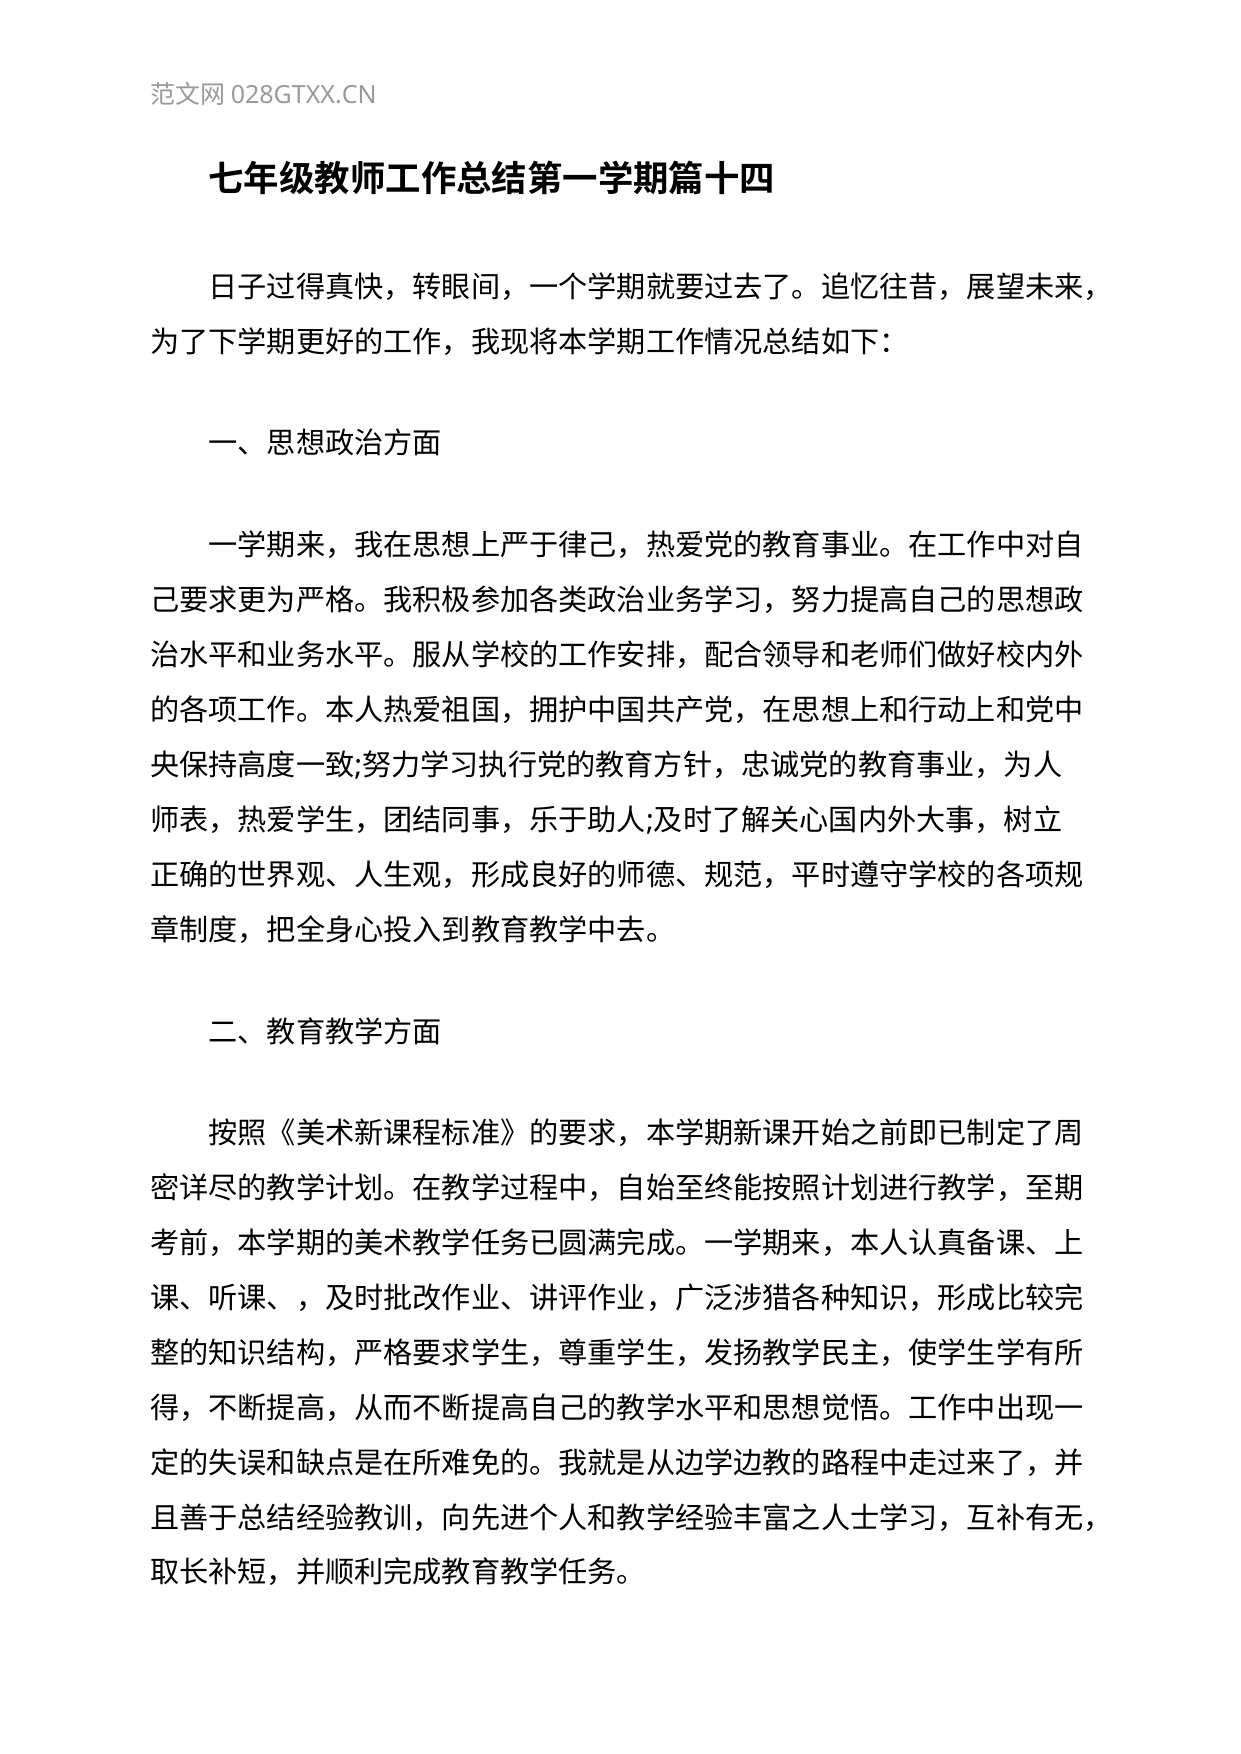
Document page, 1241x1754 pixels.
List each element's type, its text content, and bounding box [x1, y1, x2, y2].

text 二、教育教学方面 [150, 1008, 1090, 1050]
text 七年级教师工作总结第一学期篇十四 [150, 150, 1090, 201]
text 按照《美术新课程标准》的要求，本学期新课开始之前即已制定了周密详尽的教学计划。在教学过程中，自始至终能按照计划进行教学，至期考前，本学期的美术教学任务已圆满完成。一学期来，本人认真备课、上课、听课、，及时批改作业、讲评作业，广泛涉猎各种知识，形成比较完整的知识结构，严格要求学生，尊重学生，发扬教学民主，使学生学有所得，不断提高，从而不断提高自己的教学水平和思想觉悟。工作中出现一定的失误和缺点是在所难免的。我就是从边学边教的路程中走过来了，并且善于总结经验教训，向先进个人和教学经验丰富之人士学习，互补有无，取长补短，并顺利完成教育教学任务。 [150, 1110, 1090, 1591]
text 一、思想政治方面 [150, 420, 1090, 462]
text 一学期来，我在思想上严于律己，热爱党的教育事业。在工作中对自己要求更为严格。我积极参加各类政治业务学习，努力提高自己的思想政治水平和业务水平。服从学校的工作安排，配合领导和老师们做好校内外的各项工作。本人热爱祖国，拥护中国共产党，在思想上和行动上和党中央保持高度一致;努力学习执行党的教育方针，忠诚党的教育事业，为人师表，热爱学生，团结同事，乐于助人;及时了解关心国内外大事，树立正确的世界观、人生观，形成良好的师德、规范，平时遵守学校的各项规章制度，把全身心投入到教育教学中去。 [150, 522, 1090, 949]
text 日子过得真快，转眼间，一个学期就要过去了。追忆往昔，展望未来，为了下学期更好的工作，我现将本学期工作情况总结如下： [150, 263, 1090, 361]
